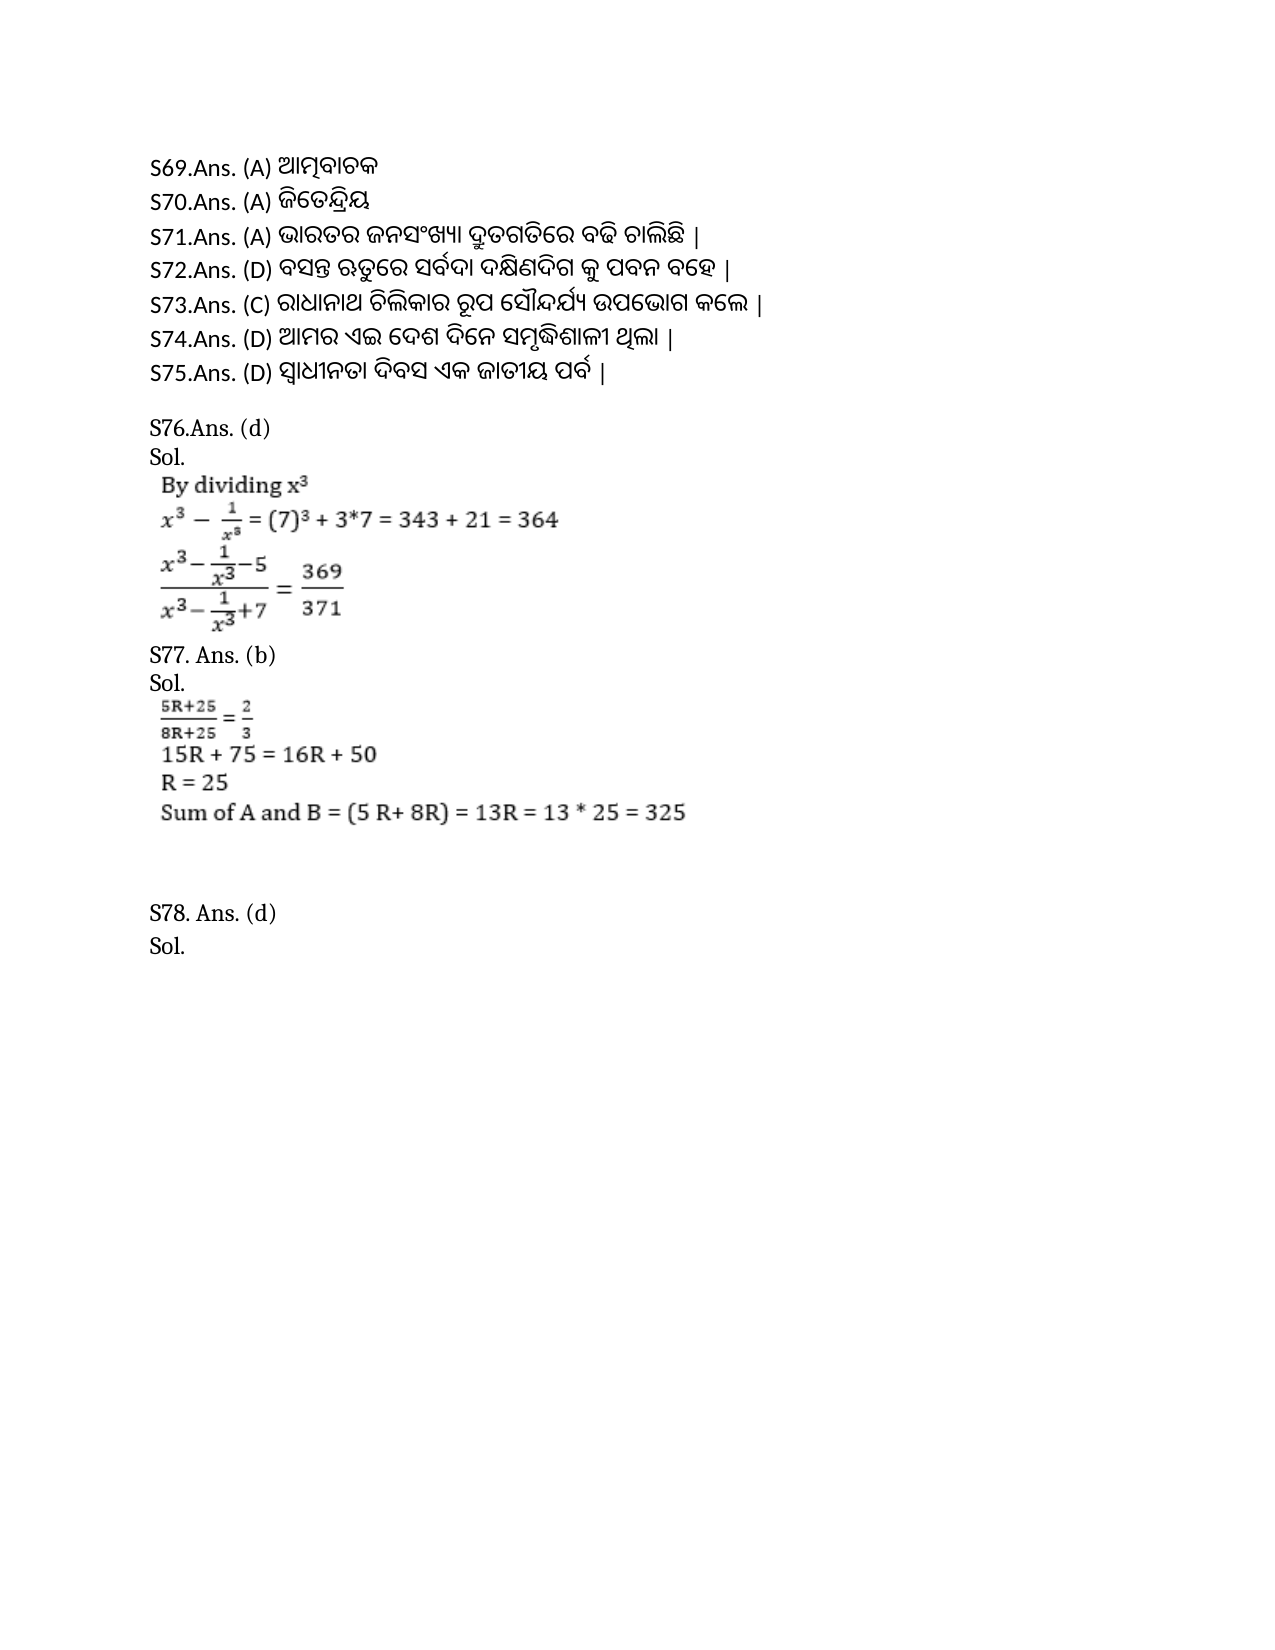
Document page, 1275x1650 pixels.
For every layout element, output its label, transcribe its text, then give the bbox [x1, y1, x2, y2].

text S74.Ans. (D) ଆମର ଏଇ ଦେଶ ଦିନେ ସମୃଦ୍ଧିଶାଳୀ ଥିଲା | [150, 320, 1125, 354]
text S78. Ans. (d) Sol. [150, 832, 1125, 960]
picture [150, 698, 714, 833]
text S72.Ans. (D) ବସନ୍ତ ଋତୁରେ ସର୍ବଦା ଦକ୍ଷିଣଦିଗ କୁ ପବନ ବହେ | [150, 252, 1125, 286]
picture [150, 471, 560, 641]
text S75.Ans. (D) ସ୍ୱାଧୀନତା ଦିବସ ଏକ ଜାତୀୟ ପର୍ବ | [150, 354, 1125, 388]
text S70.Ans. (A) ଜିତେନ୍ଦ୍ରିୟ [150, 184, 1125, 218]
text S73.Ans. (C) ରାଧାନାଥ ଚିଲିକାର ରୂପ ସୌନ୍ଦର୍ଯ୍ୟ ଉପଭୋଗ କଲେ | [150, 286, 1125, 320]
text S69.Ans. (A) ଆତ୍ମବାଚକ [150, 150, 1125, 184]
text S71.Ans. (A) ଭାରତର ଜନସଂଖ୍ୟା ଦ୍ରୁତଗତିରେ ବଢି ଚାଲିଛି | [150, 218, 1125, 252]
